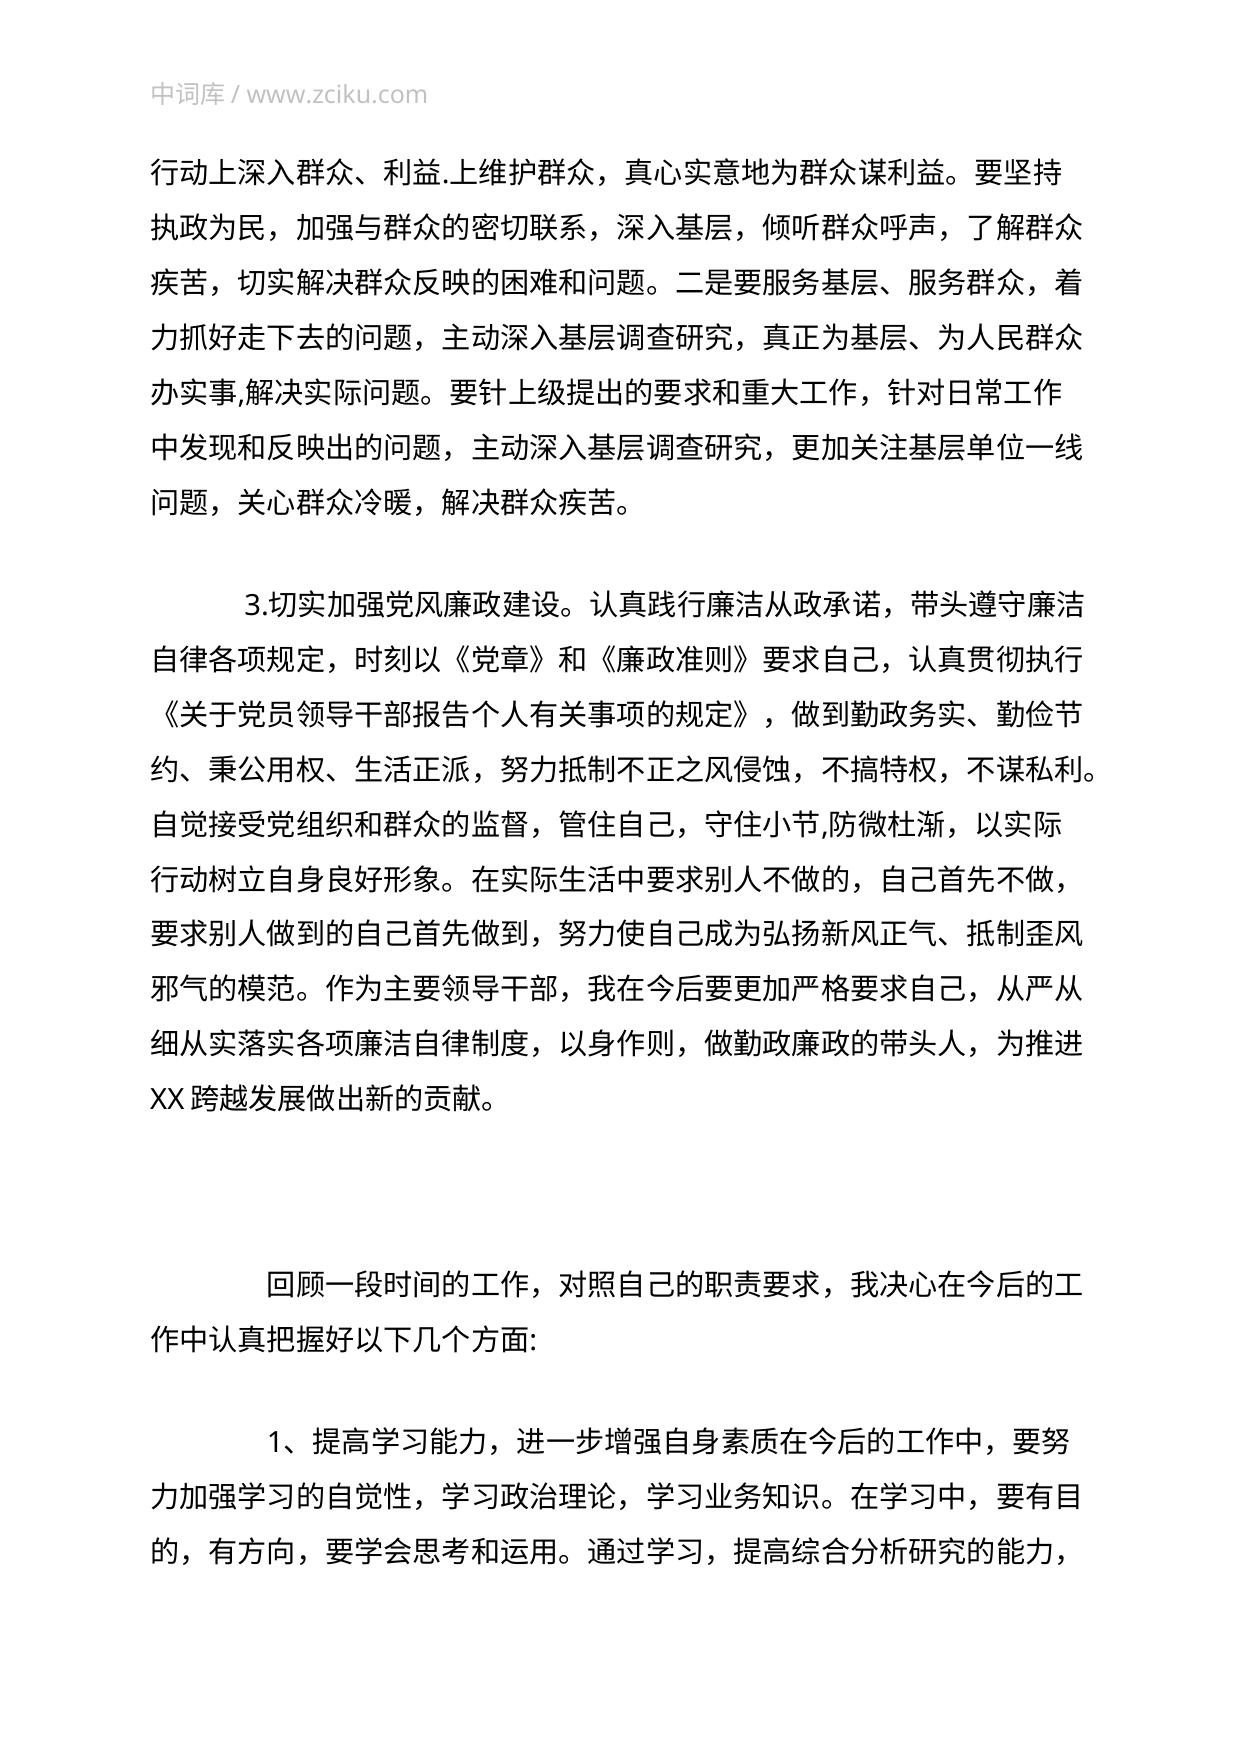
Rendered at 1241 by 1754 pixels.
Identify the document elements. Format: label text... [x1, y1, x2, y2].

text 回顾一段时间的工作，对照自己的职责要求，我决心在今后的工作中认真把握好以下几个方面: [150, 1262, 1090, 1359]
text 3.切实加强党风廉政建设。认真践行廉洁从政承诺，带头遵守廉洁自律各项规定，时刻以《党章》和《廉政准则》要求自己，认真贯彻执行《关于党员领导干部报告个人有关事项的规定》，做到勤政务实、勤俭节约、秉公用权、生活正派，努力抵制不正之风侵蚀，不搞特权，不谋私利。自觉接受党组织和群众的监督，管住自己，守住小节,防微杜渐，以实际行动树立自身良好形象。在实际生活中要求别人不做的，自己首先不做，要求别人做到的自己首先做到，努力使自己成为弘扬新风正气、抵制歪风邪气的模范。作为主要领导干部，我在今后要更加严格要求自己，从严从细从实落实各项廉洁自律制度，以身作则，做勤政廉政的带头人，为推进XX跨越发展做出新的贡献。 [150, 581, 1090, 1118]
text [150, 150, 1090, 522]
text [150, 1419, 1090, 1571]
